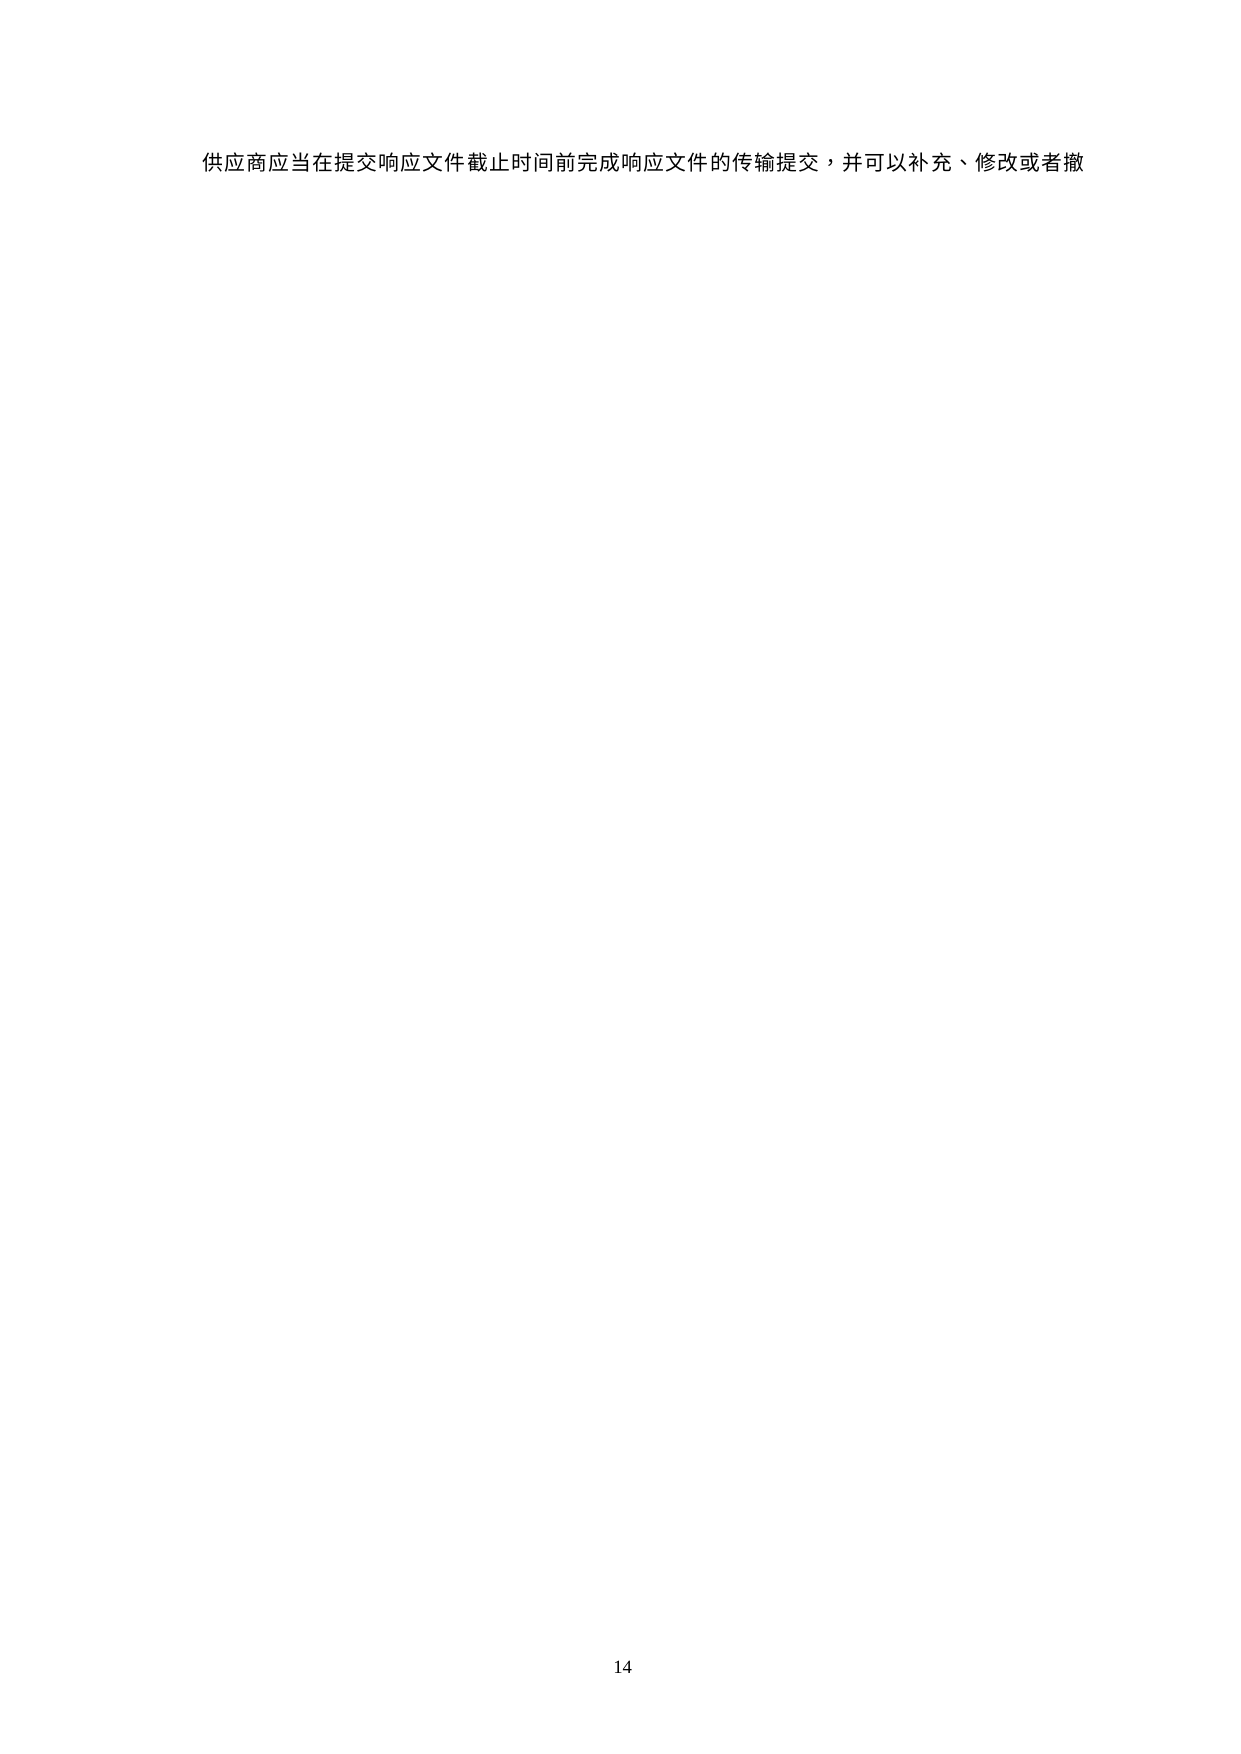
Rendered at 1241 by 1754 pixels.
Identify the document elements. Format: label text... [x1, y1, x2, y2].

text 供应商应当在提交响应文件截止时间前完成响应文件的传输提交，并可以补充、修改或者撤 [157, 149, 1084, 176]
